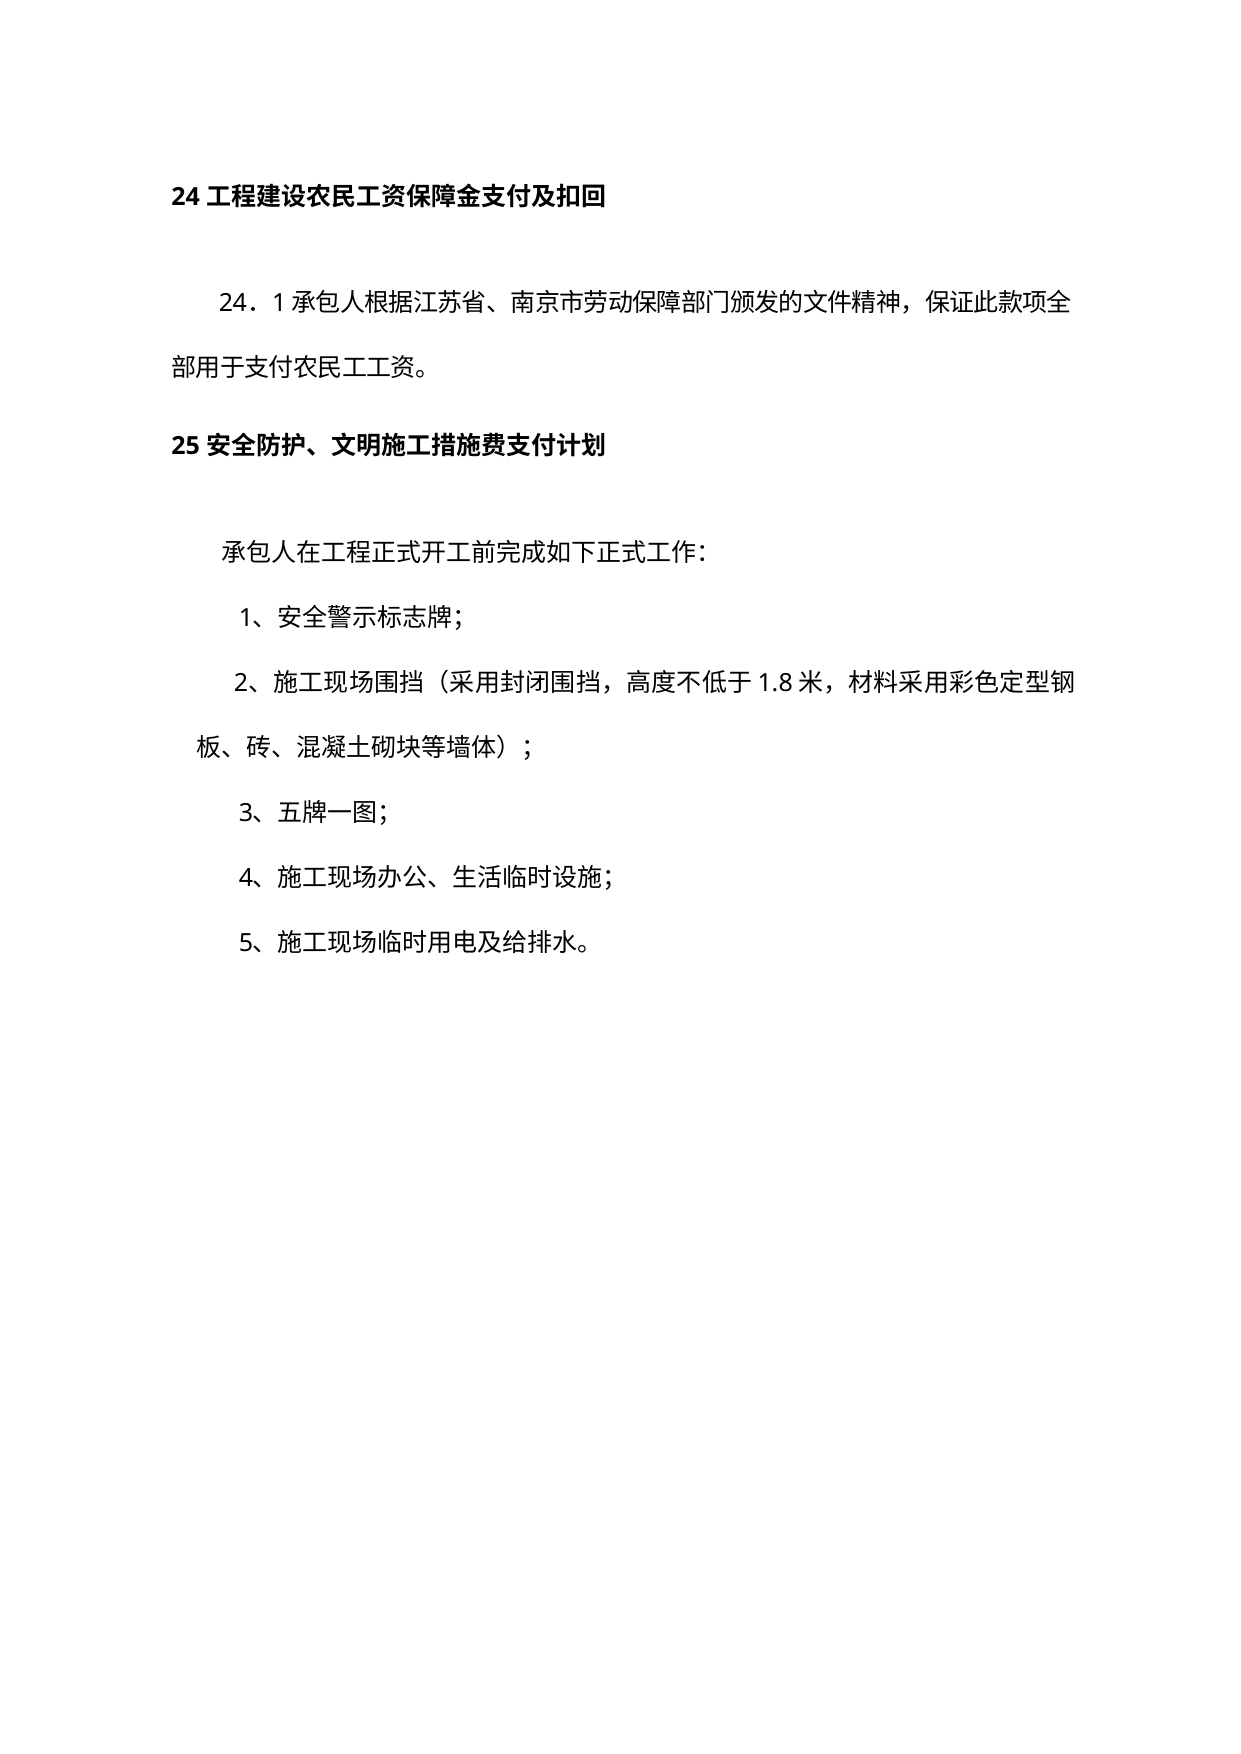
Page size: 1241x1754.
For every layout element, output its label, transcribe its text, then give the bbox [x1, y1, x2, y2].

text 5、施工现场临时用电及给排水。 [171, 893, 1075, 958]
text 4、施工现场办公、生活临时设施； [171, 828, 1075, 893]
text 1、安全警示标志牌； [171, 568, 1075, 633]
subtitle 24 工程建设农民工资保障金支付及扣回 [171, 162, 1075, 227]
text 2、施工现场围挡（采用封闭围挡，高度不低于1.8米，材料采用彩色定型钢板、砖、混凝土砌块等墙体）； [196, 633, 1075, 763]
text 24．1承包人根据江苏省、南京市劳动保障部门颁发的文件精神，保证此款项全部用于支付农民工工资。 [171, 254, 1075, 384]
subtitle 25 安全防护、文明施工措施费支付计划 [171, 411, 1075, 476]
text 3、五牌一图； [171, 763, 1075, 828]
text 承包人在工程正式开工前完成如下正式工作： [171, 503, 1075, 568]
